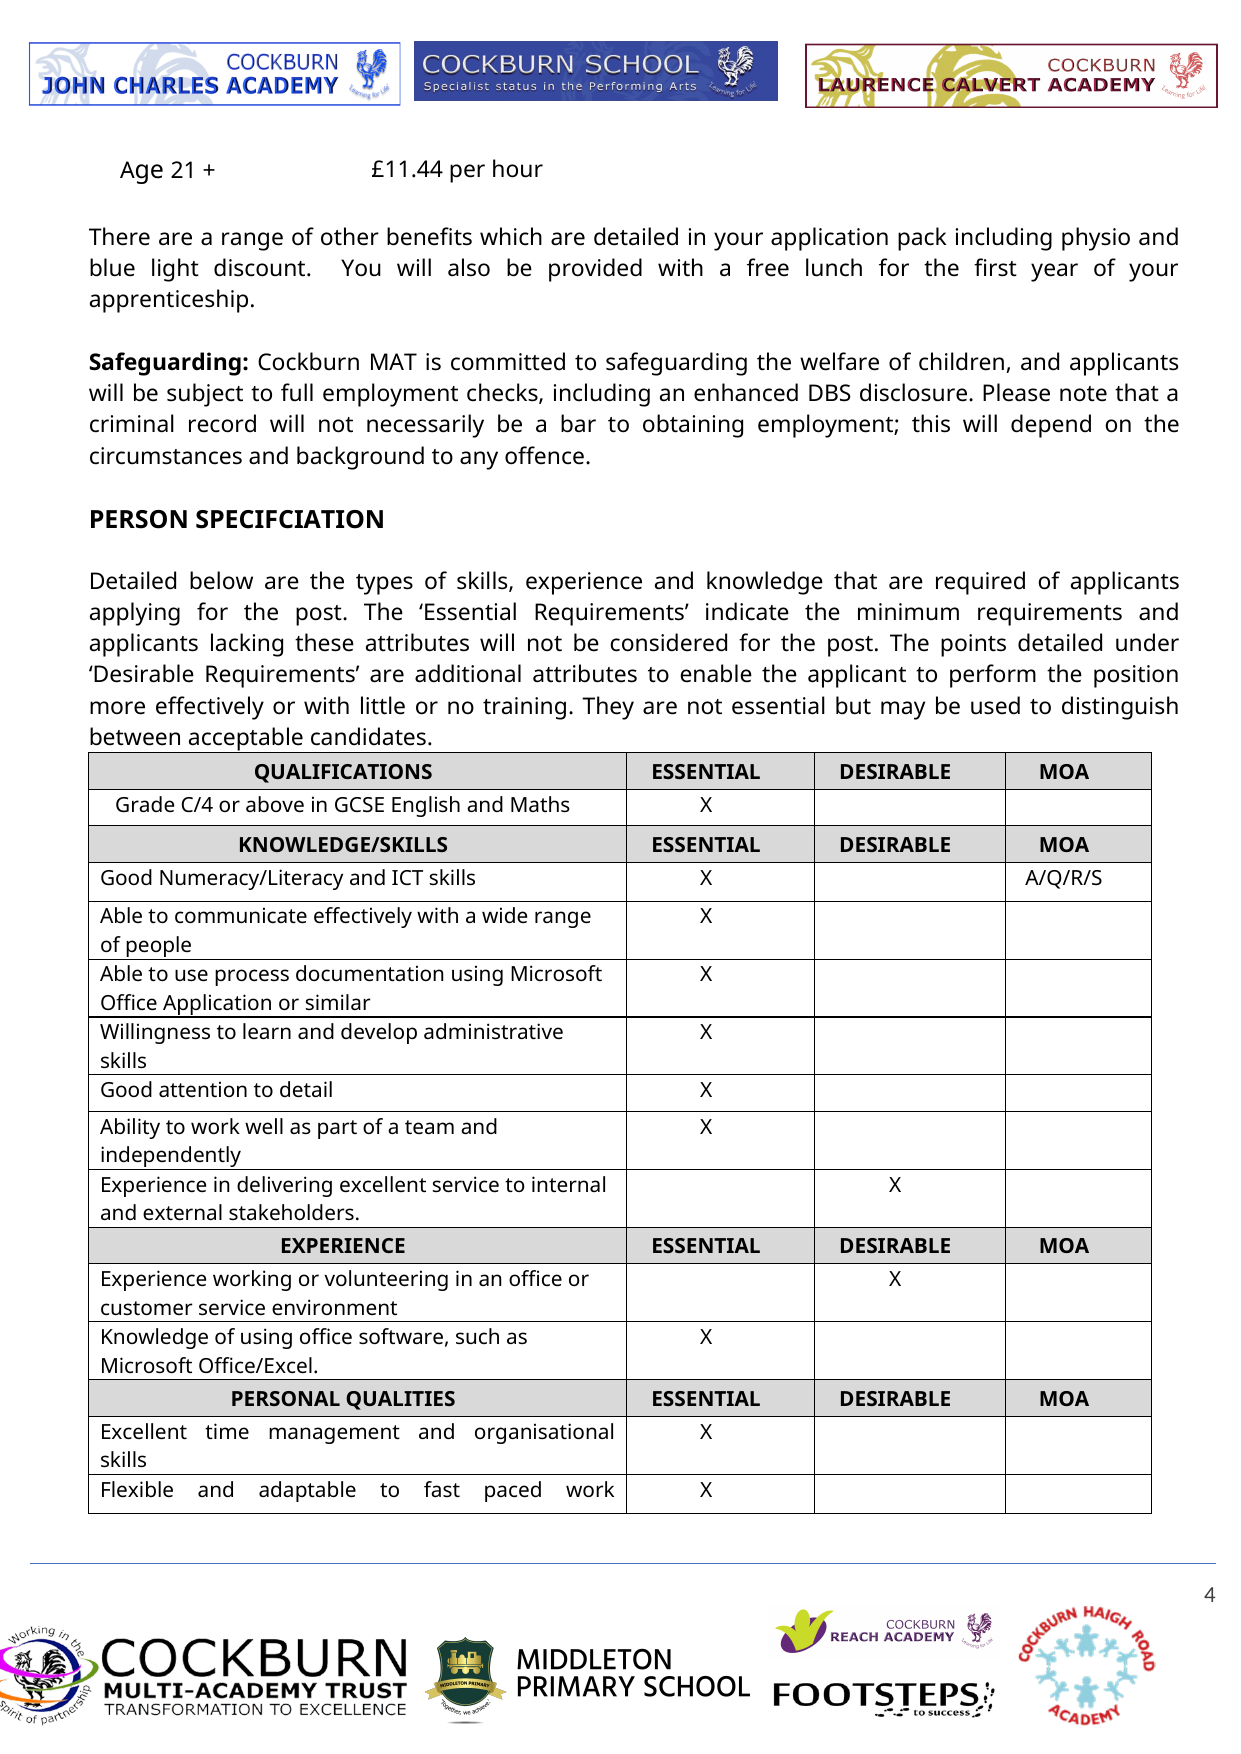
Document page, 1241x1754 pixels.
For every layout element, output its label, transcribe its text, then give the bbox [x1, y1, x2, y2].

table_cell Knowledge of using office software, such as Microsoft Office/Excel. [89, 1322, 626, 1379]
table_cell [815, 1075, 1005, 1111]
table_cell [1006, 902, 1151, 958]
table_cell Able to communicate effectively with a wide range of people [89, 902, 626, 958]
table_header ESSENTIAL [627, 753, 814, 789]
picture [769, 1679, 998, 1721]
table_cell [1006, 1417, 1151, 1474]
table_cell X [627, 1018, 814, 1074]
table_cell Good Numeracy/Literacy and ICT skills [89, 863, 626, 901]
table_cell [627, 1264, 814, 1321]
table_cell EXPERIENCE [89, 1228, 626, 1263]
table_cell [1006, 1170, 1151, 1227]
table_header QUALIFICATIONS [89, 753, 626, 789]
table_cell ESSENTIAL [627, 1380, 814, 1416]
table_cell [815, 960, 1005, 1016]
picture [414, 41, 778, 101]
text PERSON SPECIFCIATION [88, 502, 1181, 536]
table_cell X [627, 1417, 814, 1474]
table_cell X [815, 1170, 1005, 1227]
table_cell [1006, 1018, 1151, 1074]
table_header DESIRABLE [815, 753, 1005, 789]
table_cell MOA [1006, 826, 1151, 862]
table_cell X [627, 1475, 814, 1512]
table_cell Experience in delivering excellent service to internal and external stakeholders. [89, 1170, 626, 1227]
table_cell [815, 1018, 1005, 1074]
table_cell Flexible and adaptable to fast paced work environment [89, 1475, 626, 1512]
table_cell [1006, 790, 1151, 825]
table_cell Able to use process documentation using Microsoft Office Application or similar [89, 960, 626, 1016]
table_cell [815, 863, 1005, 901]
table_cell Ability to work well as part of a team and independently [89, 1112, 626, 1169]
table_cell MOA [1006, 1380, 1151, 1416]
table_cell [815, 1475, 1005, 1512]
table_cell X [627, 790, 814, 825]
table_cell X [627, 1322, 814, 1379]
picture [425, 1637, 750, 1724]
table_cell [1006, 1475, 1151, 1512]
text Detailed below are the types of skills, experience and knowledge that are required of applicants applying for the post. The ‘Essential Requirements’ indicate the minimum requirements and applicants lacking these attributes will not be considered for the post. The points detailed under ‘Desirable Requirements’ are additional attributes to enable the applicant to perform the position more effectively or with little or no training. They are not essential but may be used to distinguish between acceptable candidates. [88, 565, 1181, 752]
table_cell DESIRABLE [815, 1228, 1005, 1263]
table_cell ESSENTIAL [627, 826, 814, 862]
table_cell X [627, 960, 814, 1016]
table_cell Age 21 + [118, 150, 369, 187]
text There are a range of other benefits which are detailed in your application pack including physio and blue light discount. You will also be provided with a free lunch for the first year of your apprenticeship. [88, 221, 1181, 315]
table_cell [1006, 1322, 1151, 1379]
table_cell Good attention to detail [89, 1075, 626, 1111]
table_cell Willingness to learn and develop administrative skills [89, 1018, 626, 1074]
table_cell [815, 1112, 1005, 1169]
table_cell [627, 1170, 814, 1227]
table_cell [1006, 1112, 1151, 1169]
table_cell [815, 790, 1005, 825]
table_cell [1006, 1264, 1151, 1321]
table_cell MOA [1006, 1228, 1151, 1263]
table_header MOA [1006, 753, 1151, 789]
picture [768, 1603, 1000, 1659]
table_cell Excellent time management and organisational skills [89, 1417, 626, 1474]
picture [0, 1620, 414, 1730]
picture [1003, 1597, 1165, 1730]
table_cell A/Q/R/S [1006, 863, 1151, 901]
table_cell X [627, 902, 814, 958]
picture [28, 42, 401, 106]
table_cell X [627, 863, 814, 901]
table_cell PERSONAL QUALITIES [89, 1380, 626, 1416]
table_cell Experience working or volunteering in an office or customer service environment [89, 1264, 626, 1321]
table_cell [815, 1322, 1005, 1379]
table_cell DESIRABLE [815, 826, 1005, 862]
table_cell ESSENTIAL [627, 1228, 814, 1263]
picture [802, 40, 1221, 111]
table_cell Grade C/4 or above in GCSE English and Maths [89, 790, 626, 825]
table_cell X [627, 1075, 814, 1111]
table_cell £11.44 per hour [370, 150, 880, 187]
table_cell DESIRABLE [815, 1380, 1005, 1416]
table_cell X [627, 1112, 814, 1169]
table_cell [1006, 960, 1151, 1016]
table_cell X [815, 1264, 1005, 1321]
text Safeguarding: Cockburn MAT is committed to safeguarding the welfare of children, and applicants will be subject to full employment checks, including an enhanced DBS disclosure. Please note that a criminal record will not necessarily be a bar to obtaining employment; this will depend on the circumstances and background to any offence. [88, 346, 1181, 471]
table_cell [1006, 1075, 1151, 1111]
table_cell [815, 1417, 1005, 1474]
table_cell KNOWLEDGE/SKILLS [89, 826, 626, 862]
table_cell [815, 902, 1005, 958]
